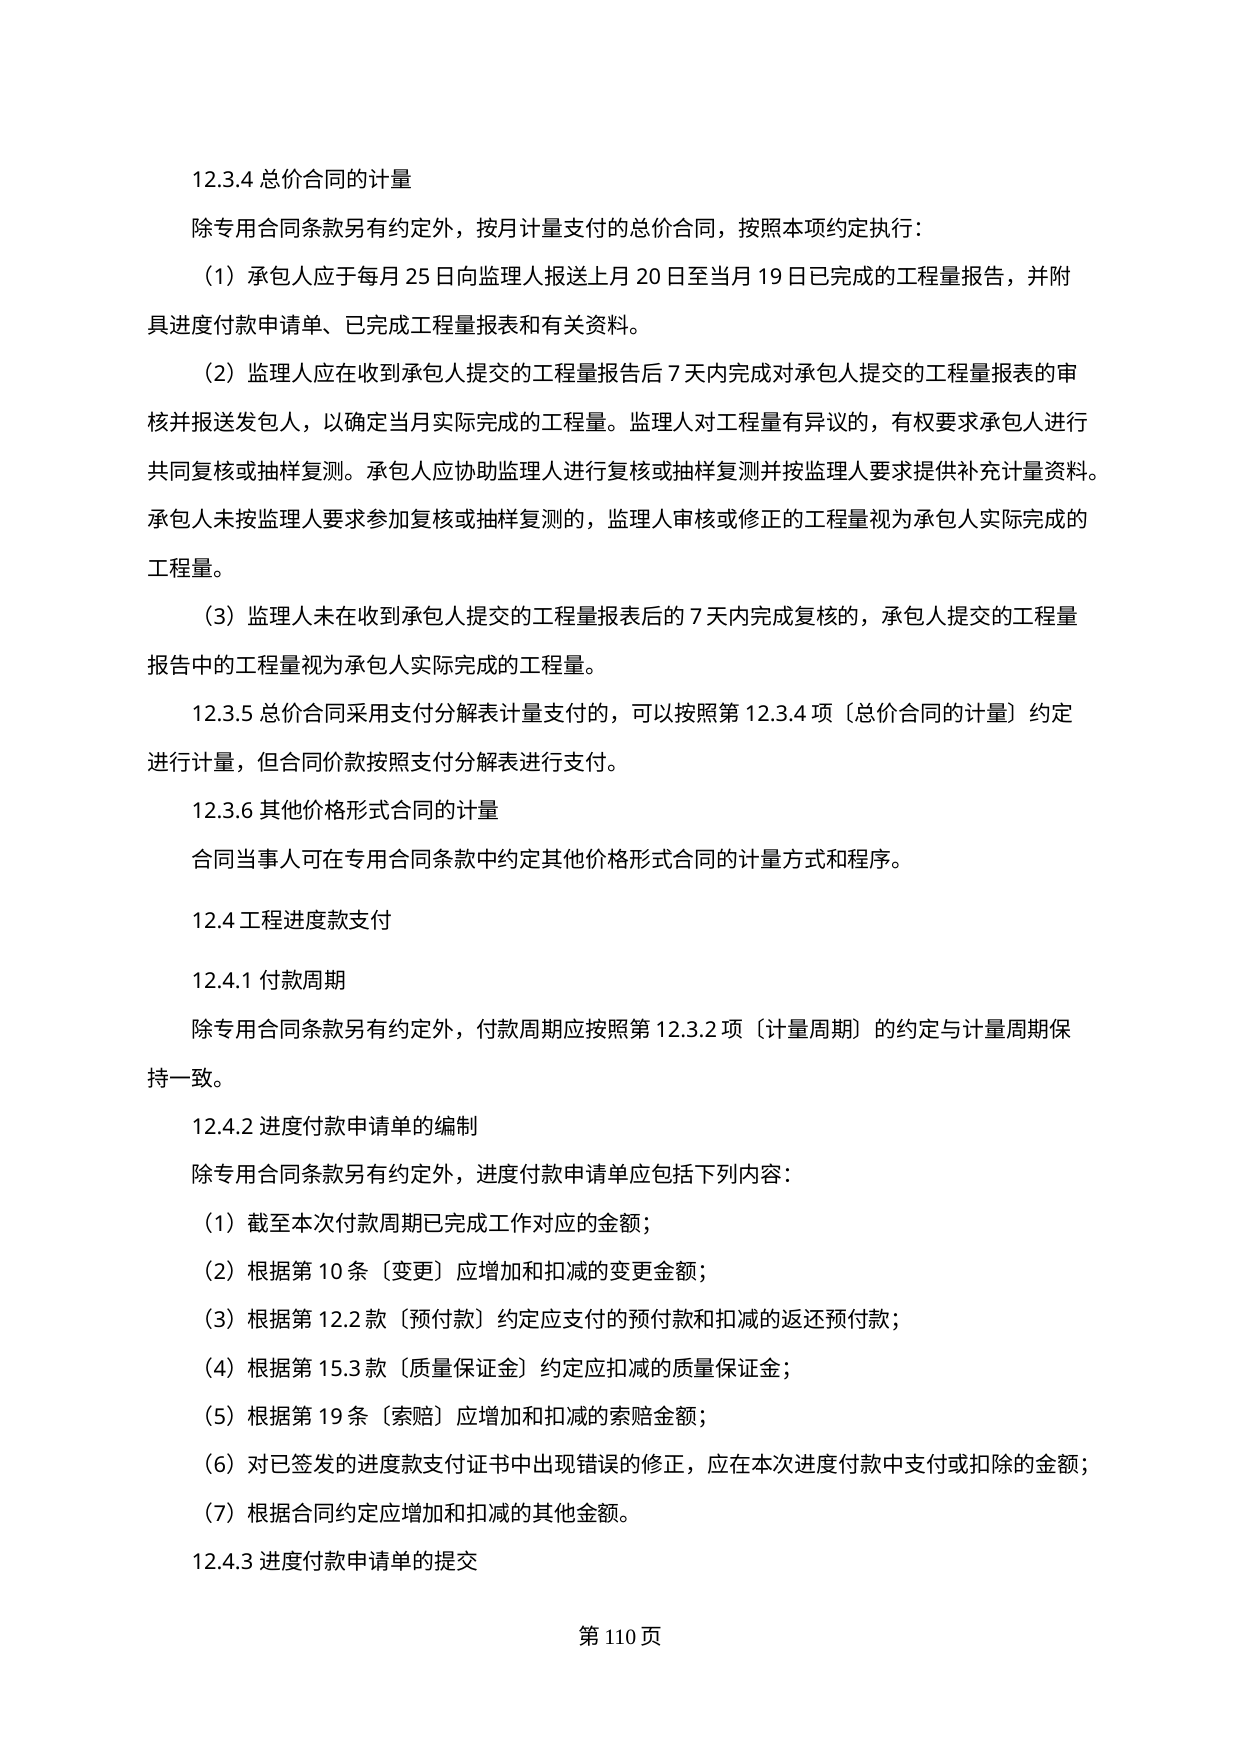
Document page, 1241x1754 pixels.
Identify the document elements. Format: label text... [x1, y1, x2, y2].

text （2）监理人应在收到承包人提交的工程量报告后7天内完成对承包人提交的工程量报表的审核并报送发包人，以确定当月实际完成的工程量。监理人对工程量有异议的，有权要求承包人进行共同复核或抽样复测。承包人应协助监理人进行复核或抽样复测并按监理人要求提供补充计量资料。承包人未按监理人要求参加复核或抽样复测的，监理人审核或修正的工程量视为承包人实际完成的工程量。 [148, 356, 1092, 583]
text （4）根据第15.3款〔质量保证金〕约定应扣减的质量保证金； [148, 1350, 1092, 1383]
text 12.4.1 付款周期 [148, 963, 1092, 996]
text （3）根据第12.2款〔预付款〕约定应支付的预付款和扣减的返还预付款； [148, 1302, 1092, 1334]
text 除专用合同条款另有约定外，按月计量支付的总价合同，按照本项约定执行： [148, 210, 1092, 243]
text 除专用合同条款另有约定外，付款周期应按照第12.3.2项〔计量周期〕的约定与计量周期保持一致。 [148, 1012, 1092, 1093]
text 12.3.5 总价合同采用支付分解表计量支付的，可以按照第12.3.4项〔总价合同的计量〕约定进行计量，但合同价款按照支付分解表进行支付。 [148, 696, 1092, 777]
text （3）监理人未在收到承包人提交的工程量报表后的7天内完成复核的，承包人提交的工程量报告中的工程量视为承包人实际完成的工程量。 [148, 599, 1092, 680]
text 合同当事人可在专用合同条款中约定其他价格形式合同的计量方式和程序。 [148, 842, 1092, 874]
text （5）根据第19条〔索赔〕应增加和扣减的索赔金额； [148, 1399, 1092, 1431]
text （2）根据第10条〔变更〕应增加和扣减的变更金额； [148, 1254, 1092, 1286]
text 除专用合同条款另有约定外，进度付款申请单应包括下列内容： [148, 1157, 1092, 1189]
subtitle 12.4工程进度款支付 [148, 902, 1092, 935]
text 12.4.3 进度付款申请单的提交 [148, 1544, 1092, 1576]
text 12.4.2 进度付款申请单的编制 [148, 1109, 1092, 1141]
text （1）截至本次付款周期已完成工作对应的金额； [148, 1205, 1092, 1238]
text （6）对已签发的进度款支付证书中出现错误的修正，应在本次进度付款中支付或扣除的金额； [148, 1447, 1092, 1479]
text 12.3.6 其他价格形式合同的计量 [148, 793, 1092, 826]
text （1）承包人应于每月25日向监理人报送上月20日至当月19日已完成的工程量报告，并附具进度付款申请单、已完成工程量报表和有关资料。 [148, 259, 1092, 340]
text （7）根据合同约定应增加和扣减的其他金额。 [148, 1495, 1092, 1528]
text 12.3.4 总价合同的计量 [148, 162, 1092, 194]
